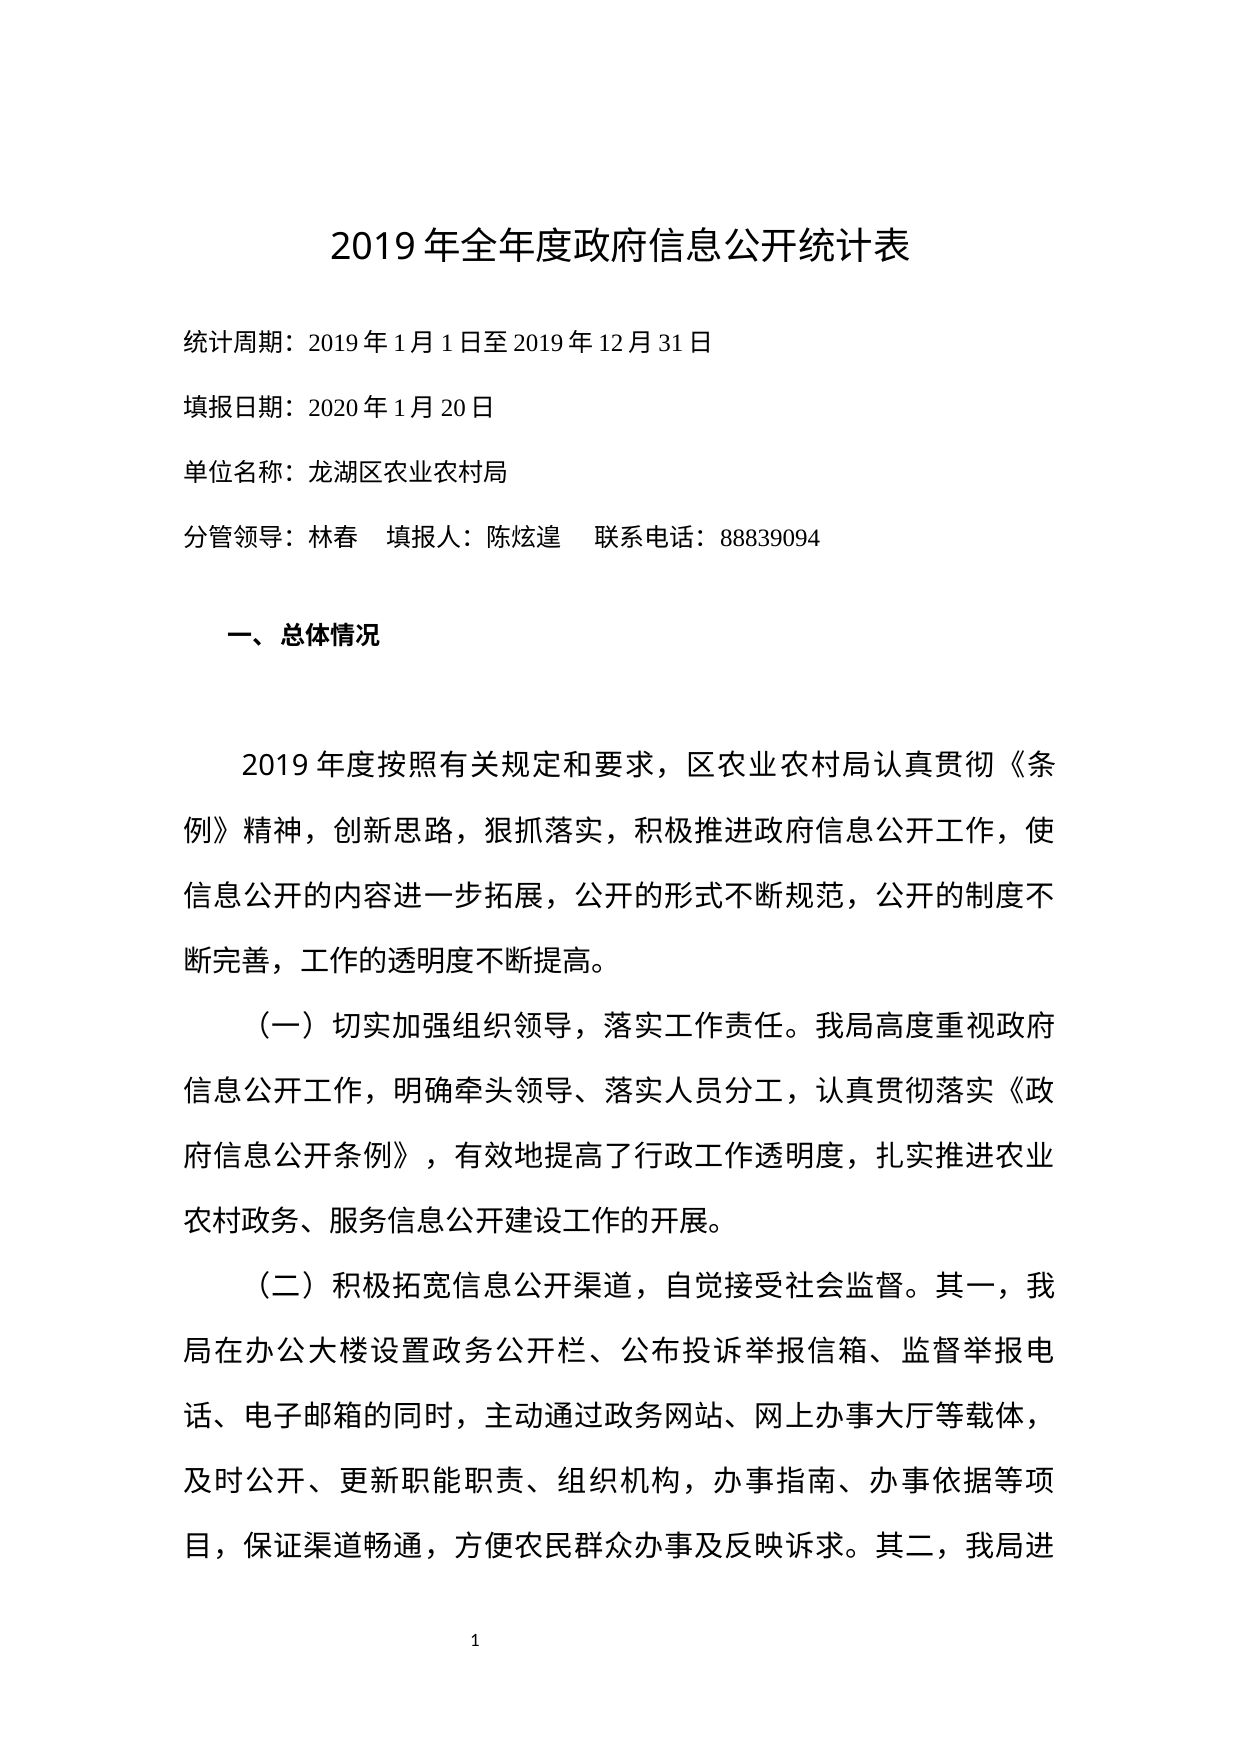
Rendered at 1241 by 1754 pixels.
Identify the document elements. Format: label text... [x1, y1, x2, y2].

text （一）切实加强组织领导，落实工作责任。我局高度重视政府信息公开工作，明确牵头领导、落实人员分工，认真贯彻落实《政府信息公开条例》，有效地提高了行政工作透明度，扎实推进农业农村政务、服务信息公开建设工作的开展。 [183, 991, 1057, 1251]
text 分管领导：林春 填报人：陈炫遑 联系电话：88839094 [183, 503, 1057, 568]
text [183, 1251, 1057, 1576]
text 2019年度按照有关规定和要求，区农业农村局认真贯彻《条例》精神，创新思路，狠抓落实，积极推进政府信息公开工作，使信息公开的内容进一步拓展，公开的形式不断规范，公开的制度不断完善，工作的透明度不断提高。 [183, 731, 1057, 991]
text 2019年全年度政府信息公开统计表 [183, 211, 1057, 276]
text 填报日期：2020年1月20日 [183, 373, 1057, 438]
list 总体情况 [227, 601, 1057, 666]
text 统计周期：2019年1月1日至2019年12月31日 [183, 308, 1057, 373]
text 单位名称：龙湖区农业农村局 [183, 438, 1057, 503]
